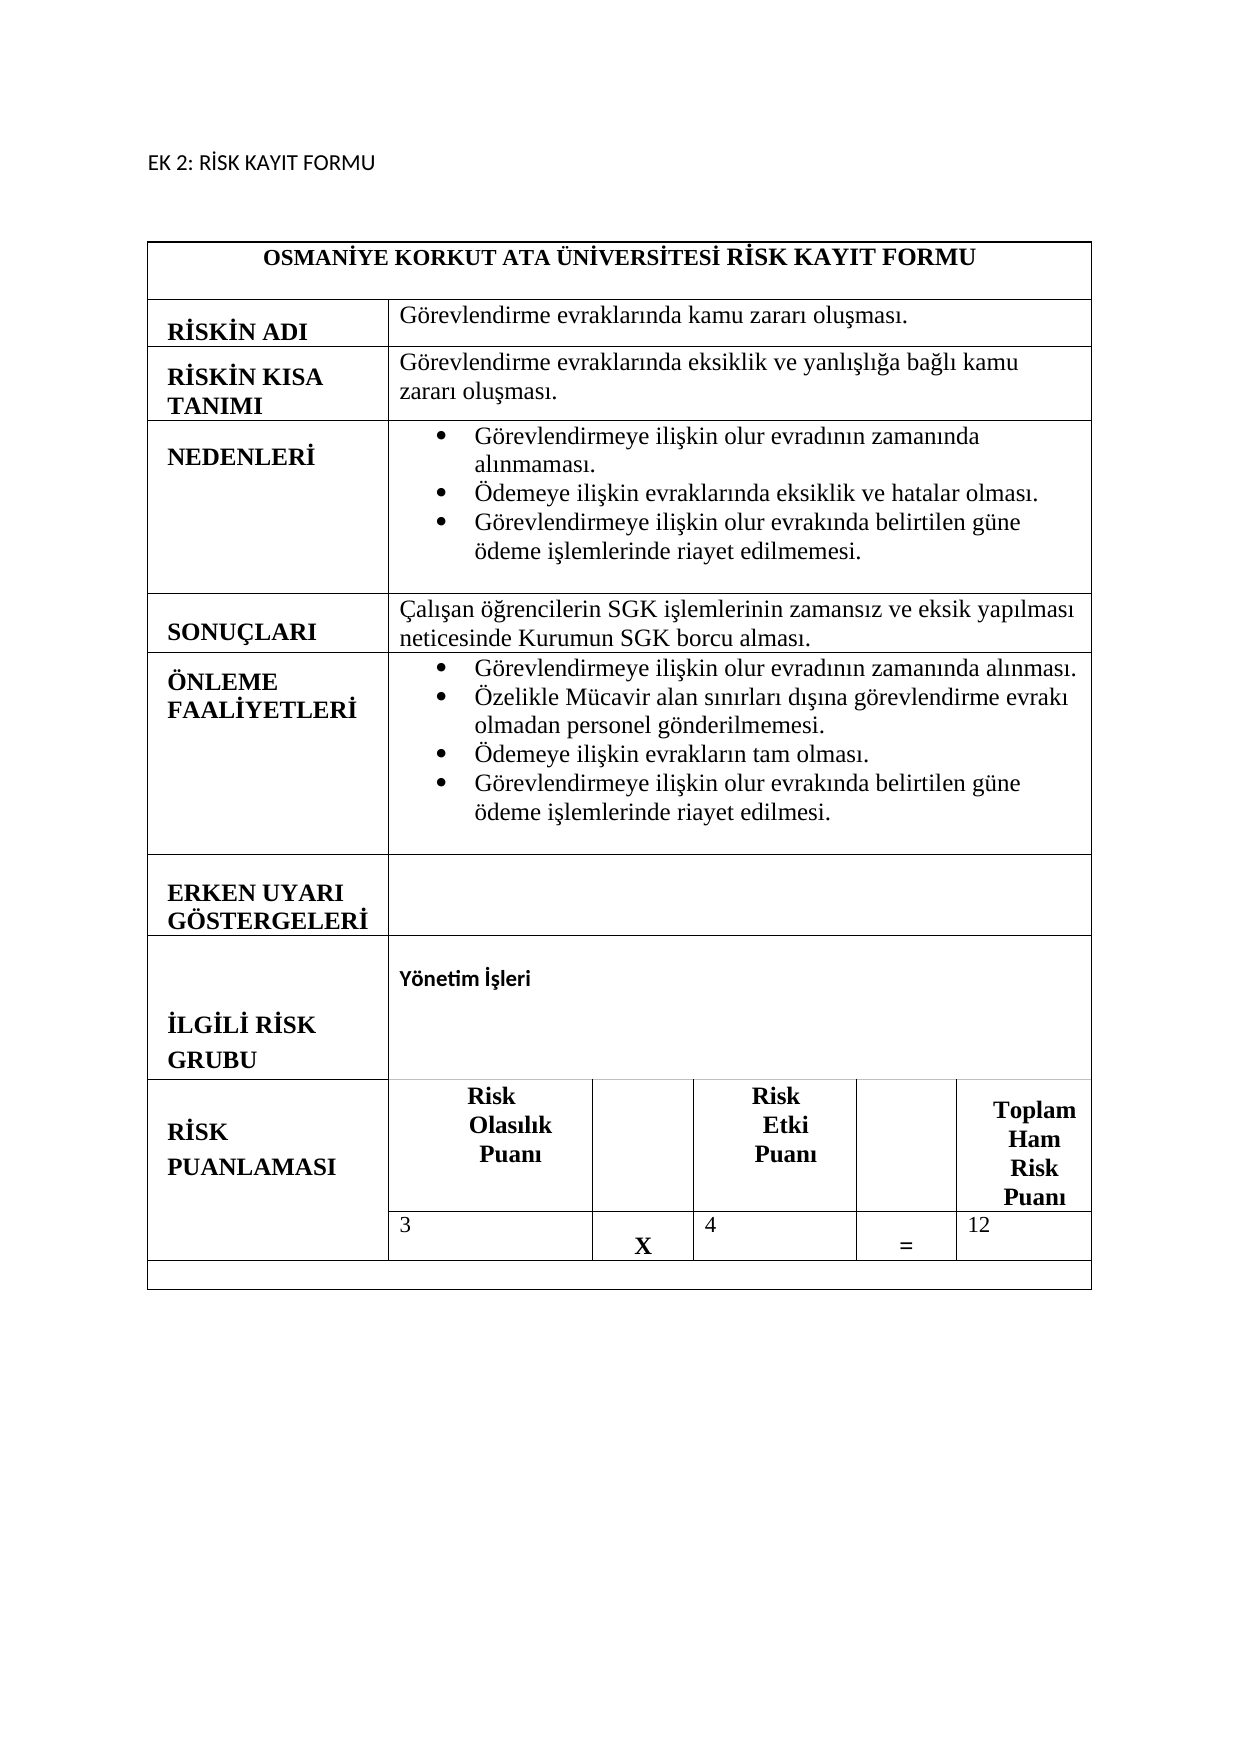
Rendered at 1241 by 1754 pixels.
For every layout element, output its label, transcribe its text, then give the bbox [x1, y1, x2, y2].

table_cell = [857, 1212, 956, 1260]
table_cell SONUÇLARI [148, 594, 388, 652]
table_cell [148, 1261, 1091, 1289]
table_cell ERKEN UYARI GÖSTERGELERİ [148, 855, 388, 935]
table_cell RİSK PUANLAMASI [148, 1080, 388, 1260]
table_cell X [593, 1212, 693, 1260]
table_cell Görevlendirme evraklarında eksiklik ve yanlışlığa bağlı kamu zararı oluşması. [389, 347, 1091, 420]
table_cell RİSKİN KISA TANIMI [148, 347, 388, 420]
table_cell 4 [694, 1212, 856, 1260]
table_cell Görevlendirme evraklarında kamu zararı oluşması. [389, 300, 1091, 346]
table_cell 12 [957, 1212, 1091, 1260]
table_cell Çalışan öğrencilerin SGK işlemlerinin zamansız ve eksik yapılması neticesinde Kurumun SGK borcu alması. [389, 594, 1091, 652]
table_cell Risk Etki Puanı [694, 1080, 856, 1211]
table_cell [857, 1080, 956, 1211]
table_header OSMANİYE KORKUT ATA ÜNİVERSİTESİ RİSK KAYIT FORMU [148, 243, 1091, 299]
table_cell [593, 1080, 693, 1211]
table_cell Görevlendirmeye ilişkin olur evradının zamanında alınması. Özelikle Mücavir alan sınırları dışına görevlendirme evrakı olmadan personel gönderilmemesi. Ödemeye ilişkin evrakların tam olması. Görevlendirmeye ilişkin olur evrakında belirtilen güne ödeme işlemlerinde riayet edilmesi. [389, 653, 1091, 854]
table_cell İLGİLİ RİSK GRUBU [148, 936, 388, 1079]
table_cell Toplam Ham Risk Puanı [957, 1080, 1091, 1211]
text EK 2: RİSK KAYIT FORMU [148, 148, 1093, 176]
table_cell Yönetim İşleri [389, 936, 1091, 1079]
table_cell NEDENLERİ [148, 421, 388, 593]
table_cell RİSKİN ADI [148, 300, 388, 346]
table_cell Risk Olasılık Puanı [389, 1080, 592, 1211]
table_cell [389, 855, 1091, 935]
table_cell Görevlendirmeye ilişkin olur evradının zamanında alınmaması. Ödemeye ilişkin evraklarında eksiklik ve hatalar olması. Görevlendirmeye ilişkin olur evrakında belirtilen güne ödeme işlemlerinde riayet edilmemesi. [389, 421, 1091, 593]
table_cell ÖNLEME FAALİYETLERİ [148, 653, 388, 854]
table_cell 3 [389, 1212, 592, 1260]
